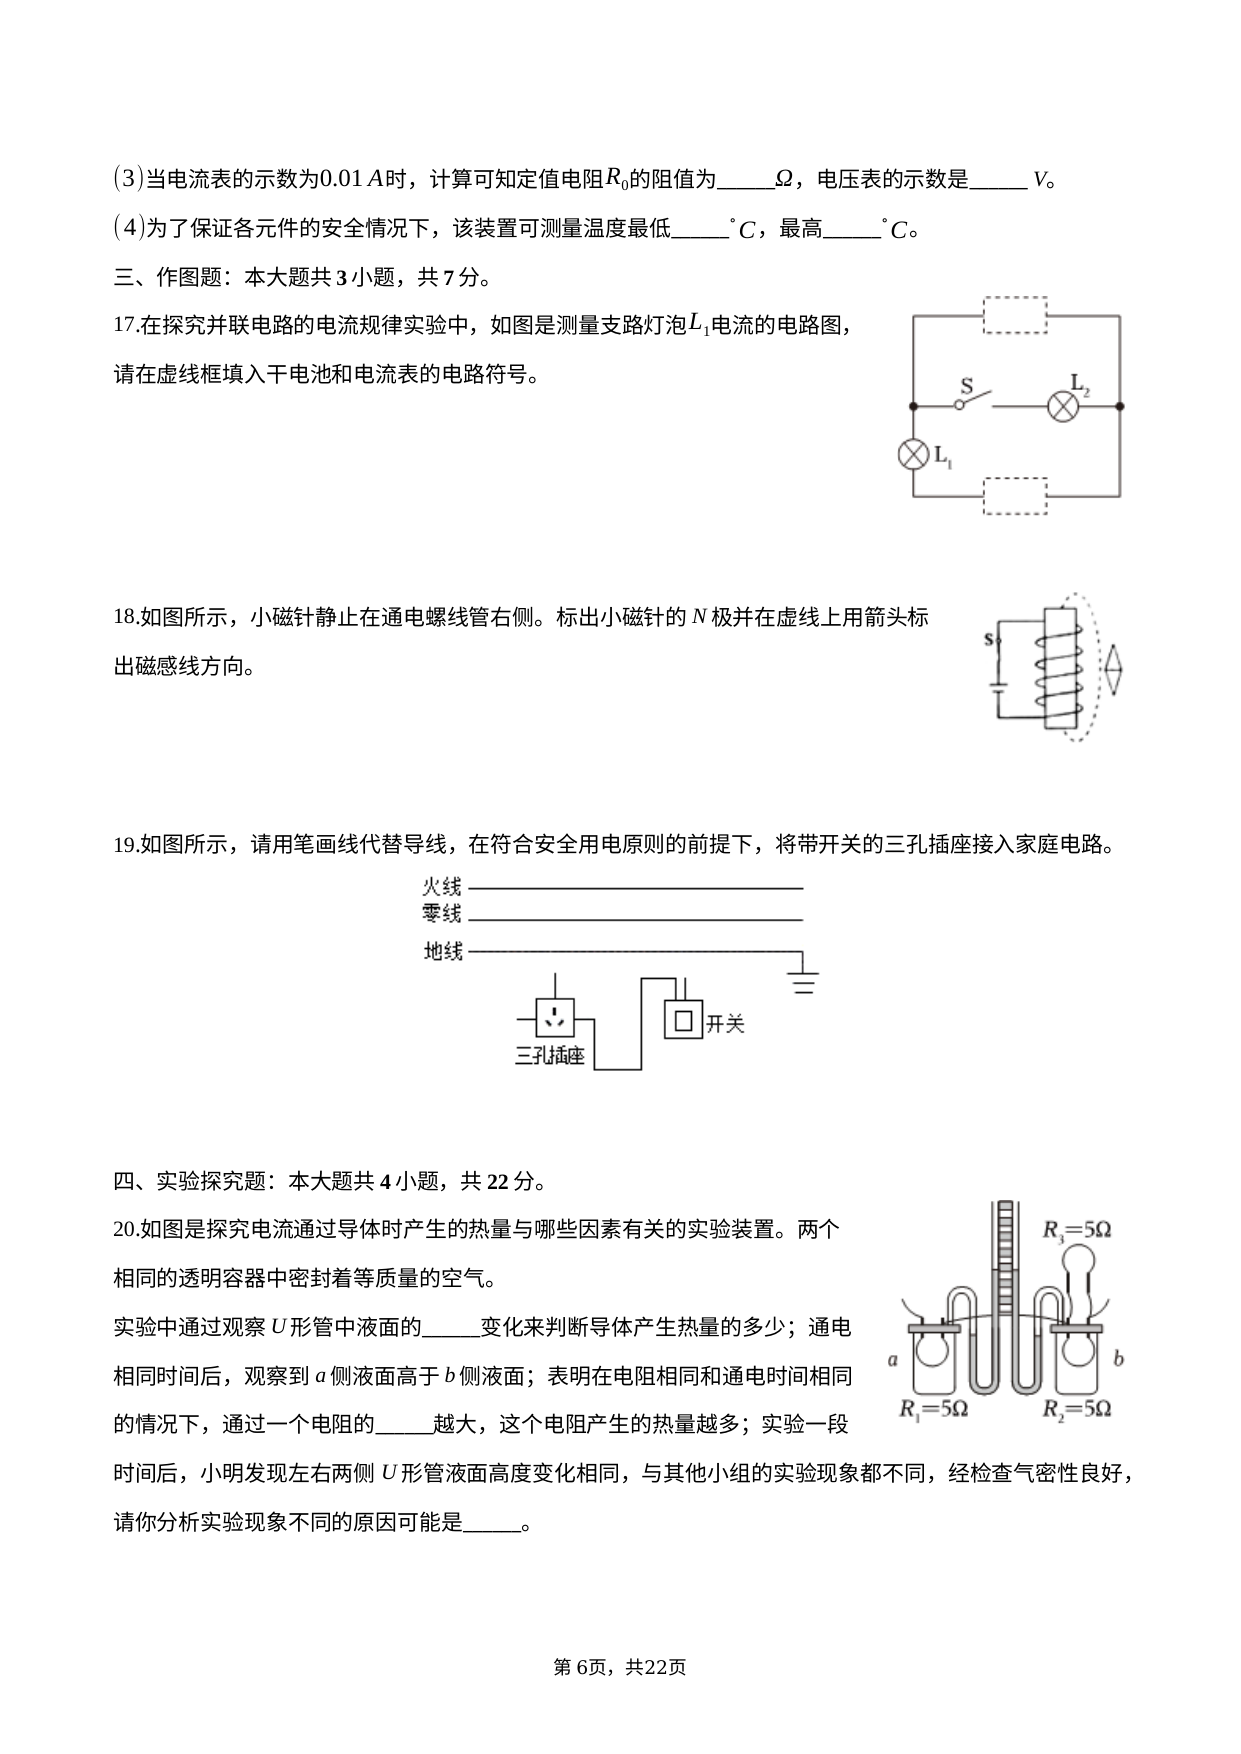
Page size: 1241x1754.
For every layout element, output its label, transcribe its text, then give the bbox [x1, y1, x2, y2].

picture [888, 1200, 1128, 1428]
text 18.如图所示，小磁针静止在通电螺线管右侧。标出小磁针的N极并在虚线上用箭头标出磁感线方向。 [113, 599, 978, 681]
text 17.在探究并联电路的电流规律实验中，如图是测量支路灯泡电流的电路图，请在虚线框填入干电池和电流表的电路符号。 [113, 307, 897, 389]
text 三、作图题：本大题共3小题，共7分。 [113, 259, 1127, 292]
table_header [409, 875, 831, 1164]
text 20.如图是探究电流通过导体时产生的热量与哪些因素有关的实验装置。两个相同的透明容器中密封着等质量的空气。 实验中通过观察U形管中液面的______变化来判断导体产生热量的多少；通电相同时间后，观察到 a侧液面高于b侧液面；表明在电阻相同和通电时间相同的情况下，通过一个电阻的______越大，这个电阻产生的热量越多；实验一段时间后，小明发现左右两侧 U形管液面高度变化相同，与其他小组的实验现象都不同，经检查气密性良好，请你分析实验现象不同的原因可能是______。 [113, 1212, 1127, 1537]
text 四、实验探究题：本大题共4小题，共22分。 [113, 1164, 1127, 1196]
picture [897, 296, 1128, 520]
picture [978, 588, 1128, 747]
text 19.如图所示，请用笔画线代替导线，在符合安全用电原则的前提下，将带开关的三孔插座接入家庭电路。 [113, 827, 1127, 859]
picture [420, 875, 820, 1074]
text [113, 162, 1127, 243]
